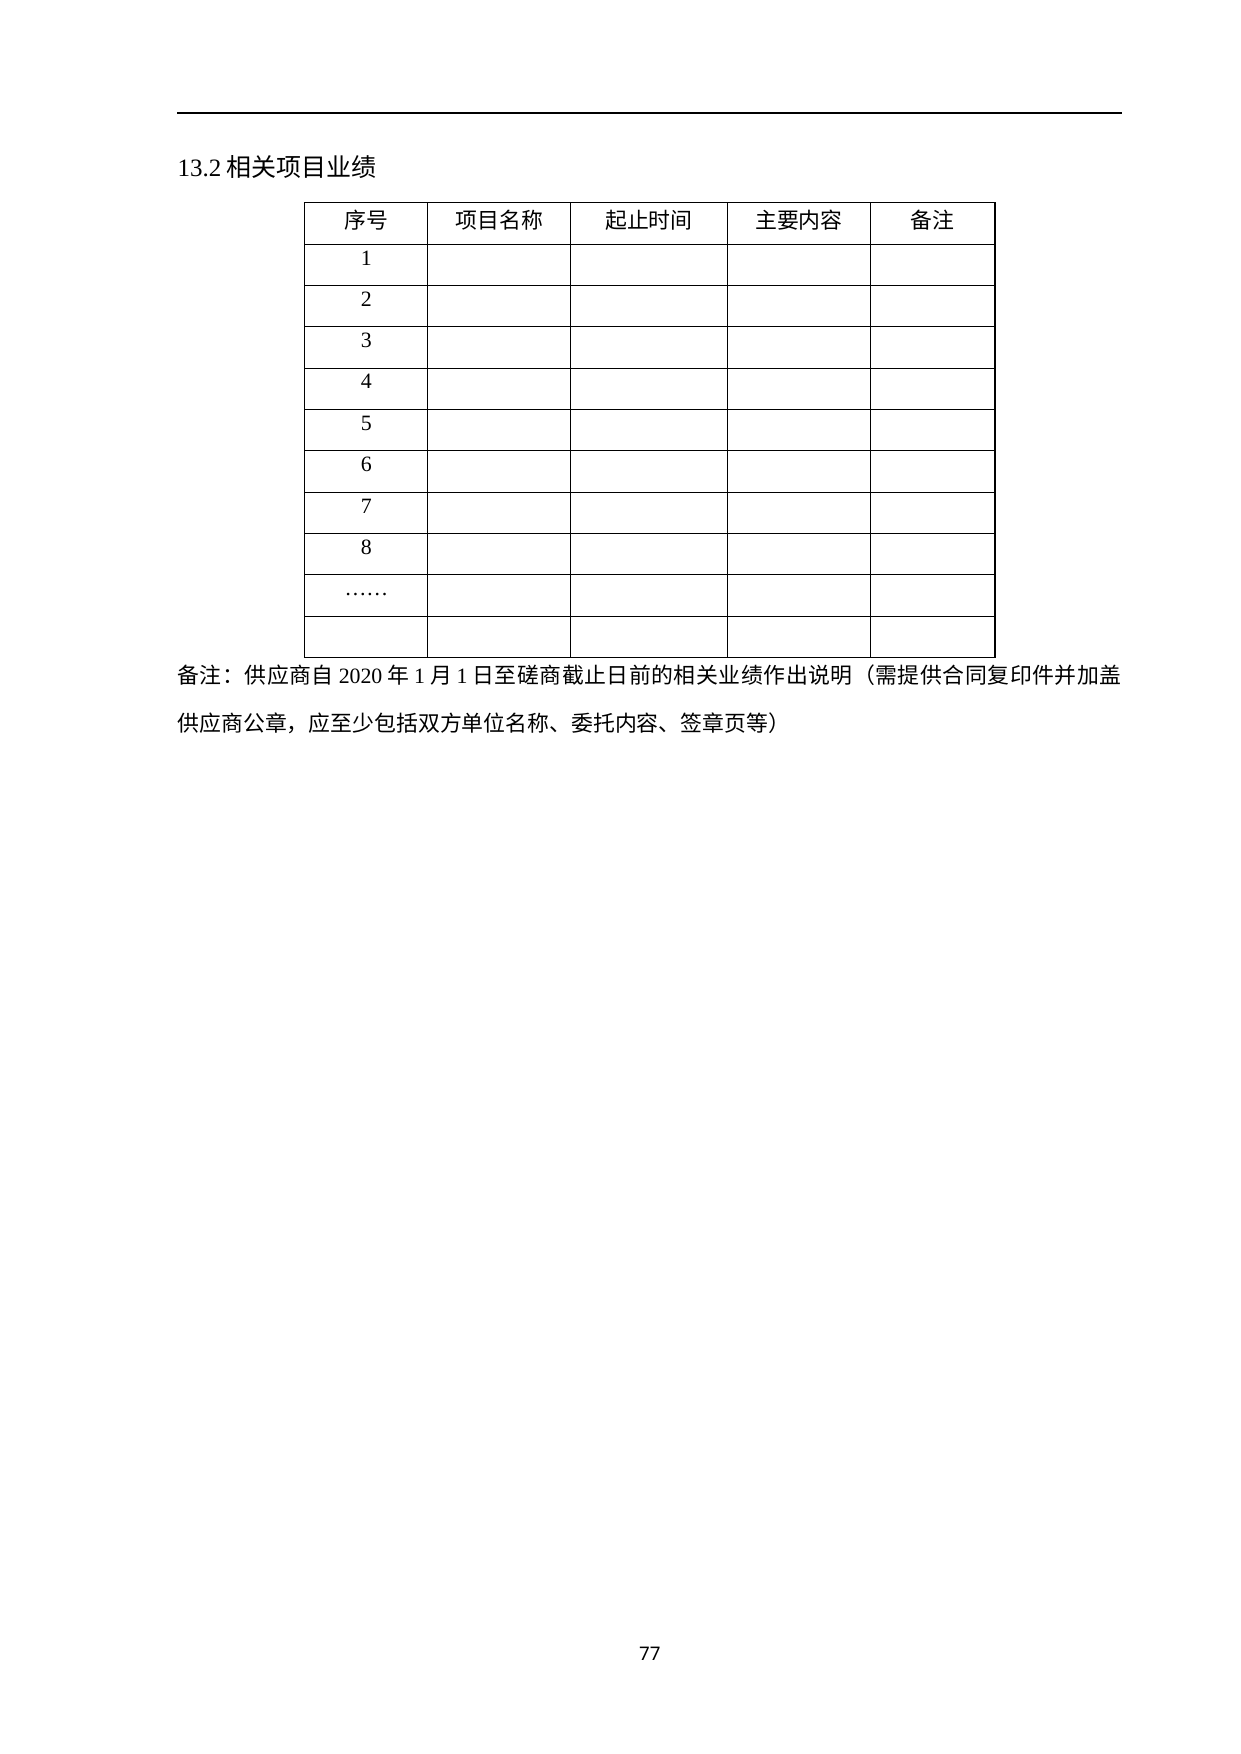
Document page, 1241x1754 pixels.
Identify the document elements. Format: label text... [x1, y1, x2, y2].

table_cell [428, 617, 570, 657]
table_cell [571, 617, 727, 657]
table_cell [728, 575, 870, 616]
table_cell [871, 410, 994, 450]
table_cell [571, 410, 727, 450]
table_header 序号 [305, 203, 427, 243]
table_cell [728, 617, 870, 657]
table_cell [728, 410, 870, 450]
table_cell [571, 245, 727, 285]
table_cell 2 [305, 286, 427, 326]
table_cell [305, 617, 427, 657]
table_cell [428, 286, 570, 326]
table_cell [728, 451, 870, 492]
table_cell 1 [305, 245, 427, 285]
table_cell [428, 410, 570, 450]
table_cell [428, 534, 570, 574]
table_cell [728, 493, 870, 533]
table_cell 8 [305, 534, 427, 574]
table_cell [871, 369, 994, 409]
table_cell [428, 327, 570, 367]
table_cell [728, 369, 870, 409]
table_cell [728, 327, 870, 367]
table_header 项目名称 [428, 203, 570, 243]
table_cell [871, 286, 994, 326]
table_cell [571, 327, 727, 367]
table_cell [871, 451, 994, 492]
table_cell 5 [305, 410, 427, 450]
table_cell [428, 451, 570, 492]
table_cell 3 [305, 327, 427, 367]
table_cell 7 [305, 493, 427, 533]
table_cell [571, 534, 727, 574]
text 备注：供应商自2020年1月1日至磋商截止日前的相关业绩作出说明（需提供合同复印件并加盖供应商公章，应至少包括双方单位名称、委托内容、签章页等） [177, 658, 1122, 737]
table_cell [871, 575, 994, 616]
table_cell [571, 286, 727, 326]
table_cell [571, 575, 727, 616]
table_cell [871, 327, 994, 367]
table_cell [428, 245, 570, 285]
table_header 备注 [871, 203, 994, 243]
table_header 起止时间 [571, 203, 727, 243]
text 13.2相关项目业绩 [177, 148, 1122, 184]
table_cell 6 [305, 451, 427, 492]
table_cell [428, 369, 570, 409]
table_cell [571, 493, 727, 533]
table_cell [871, 493, 994, 533]
table_cell 4 [305, 369, 427, 409]
table_cell [571, 451, 727, 492]
table_cell [728, 534, 870, 574]
table_header 主要内容 [728, 203, 870, 243]
table_cell [728, 286, 870, 326]
table_cell [428, 575, 570, 616]
table_cell [428, 493, 570, 533]
table_cell [571, 369, 727, 409]
table_cell [871, 534, 994, 574]
table_cell [871, 245, 994, 285]
table_cell [871, 617, 994, 657]
table_cell …… [305, 575, 427, 616]
table_cell [728, 245, 870, 285]
